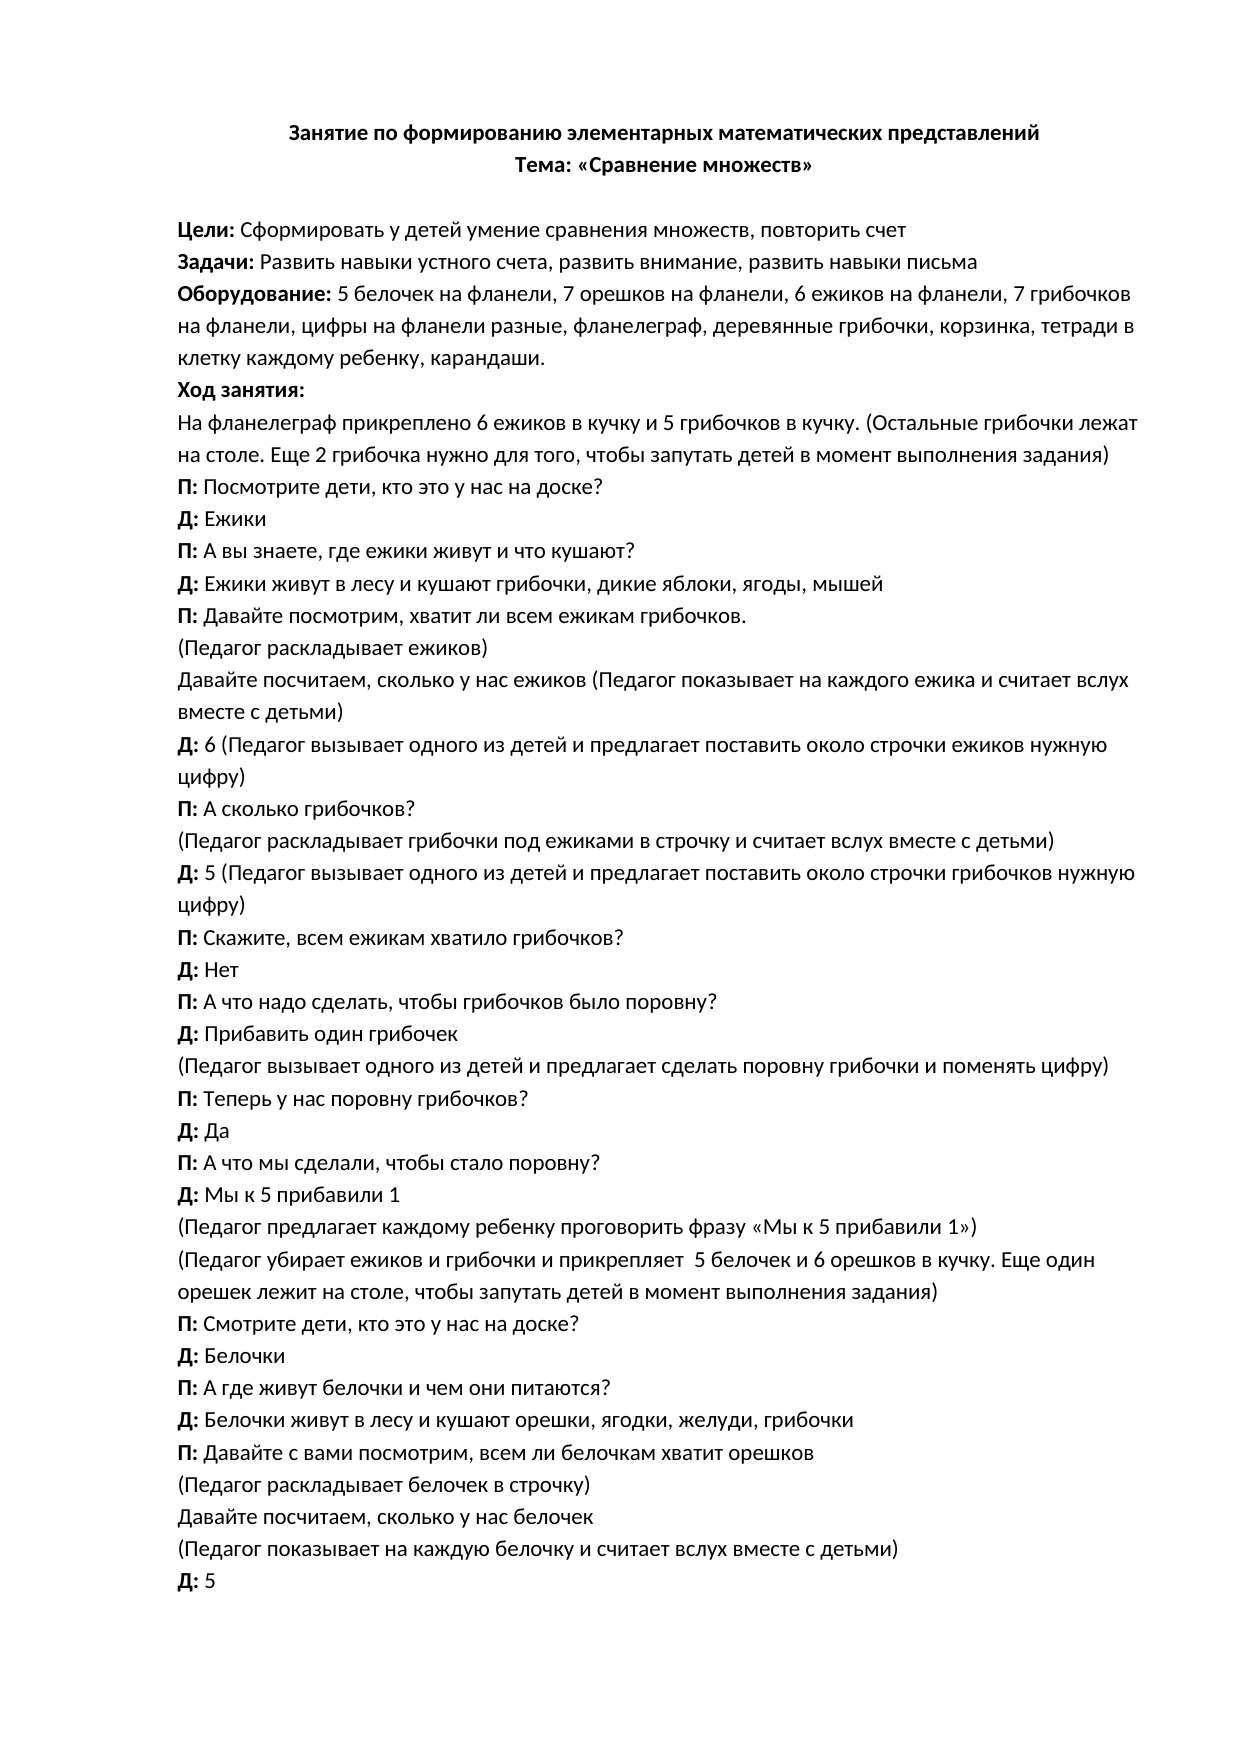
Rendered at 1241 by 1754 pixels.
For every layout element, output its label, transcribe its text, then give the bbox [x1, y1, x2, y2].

text П: А сколько грибочков? [177, 794, 1152, 822]
text Д: Нет [177, 955, 1152, 983]
text П: Посмотрите дети, кто это у нас на доске? [177, 472, 1152, 500]
text (Педагог показывает на каждую белочку и считает вслух вместе с детьми) [177, 1534, 1152, 1562]
text (Педагог вызывает одного из детей и предлагает сделать поровну грибочки и поменять цифру) [177, 1052, 1152, 1079]
text Ход занятия: [177, 376, 1152, 404]
text (Педагог раскладывает белочек в строчку) [177, 1470, 1152, 1498]
text Давайте посчитаем, сколько у нас ежиков (Педагог показывает на каждого ежика и считает вслух вместе с детьми) [177, 665, 1152, 726]
text Д: Мы к 5 прибавили 1 [177, 1180, 1152, 1208]
text Д: Белочки [177, 1341, 1152, 1369]
text Д: Ежики живут в лесу и кушают грибочки, дикие яблоки, ягоды, мышей [177, 569, 1152, 597]
text Д: Прибавить один грибочек [177, 1019, 1152, 1047]
text (Педагог предлагает каждому ребенку проговорить фразу «Мы к 5 прибавили 1») [177, 1212, 1152, 1241]
text П: Смотрите дети, кто это у нас на доске? [177, 1309, 1152, 1337]
text П: А что надо сделать, чтобы грибочков было поровну? [177, 987, 1152, 1015]
text Занятие по формированию элементарных математических представлений [177, 118, 1152, 146]
text Цели: Сформировать у детей умение сравнения множеств, повторить счет [177, 215, 1152, 243]
text Д: 6 (Педагог вызывает одного из детей и предлагает поставить около строчки ежиков нужную цифру) [177, 730, 1152, 790]
text П: А что мы сделали, чтобы стало поровну? [177, 1148, 1152, 1176]
text Д: 5 (Педагог вызывает одного из детей и предлагает поставить около строчки грибочков нужную цифру) [177, 858, 1152, 919]
text (Педагог раскладывает грибочки под ежиками в строчку и считает вслух вместе с детьми) [177, 826, 1152, 854]
text Задачи: Развить навыки устного счета, развить внимание, развить навыки письма [177, 247, 1152, 275]
text Д: Да [177, 1116, 1152, 1144]
text П: А где живут белочки и чем они питаются? [177, 1373, 1152, 1401]
text Д: 5 [177, 1567, 1152, 1594]
text П: А вы знаете, где ежики живут и что кушают? [177, 537, 1152, 564]
text (Педагог убирает ежиков и грибочки и прикрепляет 5 белочек и 6 орешков в кучку. Еще один орешек лежит на столе, чтобы запутать детей в момент выполнения задания) [177, 1245, 1152, 1305]
text Оборудование: 5 белочек на фланели, 7 орешков на фланели, 6 ежиков на фланели, 7 грибочков на фланели, цифры на фланели разные, фланелеграф, деревянные грибочки, корзинка, тетради в клетку каждому ребенку, карандаши. [177, 279, 1152, 371]
text Д: Белочки живут в лесу и кушают орешки, ягодки, желуди, грибочки [177, 1406, 1152, 1434]
text Тема: «Сравнение множеств» [177, 150, 1152, 178]
text (Педагог раскладывает ежиков) [177, 633, 1152, 661]
text П: Теперь у нас поровну грибочков? [177, 1084, 1152, 1112]
text Д: Ежики [177, 504, 1152, 532]
text П: Давайте с вами посмотрим, всем ли белочкам хватит орешков [177, 1438, 1152, 1466]
text П: Скажите, всем ежикам хватило грибочков? [177, 923, 1152, 951]
text П: Давайте посмотрим, хватит ли всем ежикам грибочков. [177, 601, 1152, 629]
text Давайте посчитаем, сколько у нас белочек [177, 1502, 1152, 1530]
text На фланелеграф прикреплено 6 ежиков в кучку и 5 грибочков в кучку. (Остальные грибочки лежат на столе. Еще 2 грибочка нужно для того, чтобы запутать детей в момент выполнения задания) [177, 408, 1152, 468]
